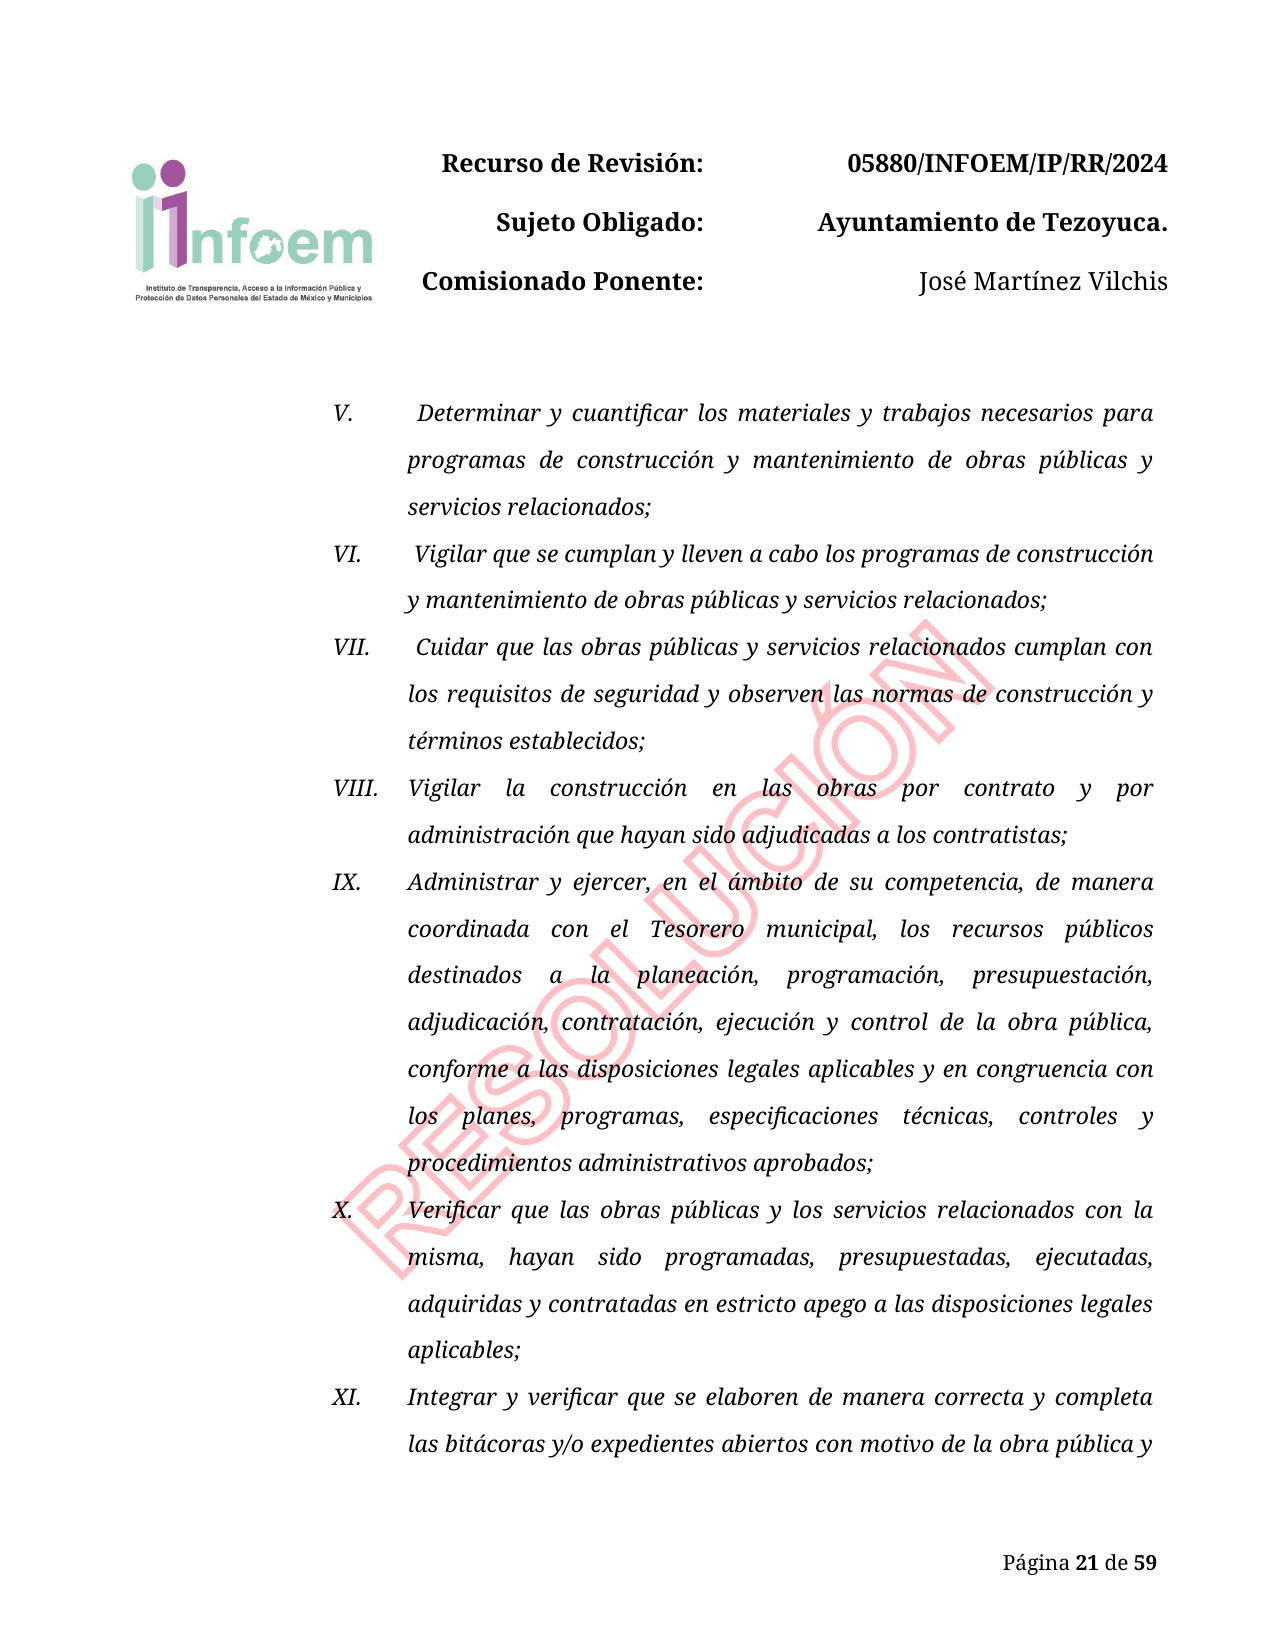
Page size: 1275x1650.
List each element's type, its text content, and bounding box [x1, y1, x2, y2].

list Cuidar que las obras públicas y servicios relacionados cumplan con los requisitos de seguridad y observen las normas de construcción y términos establecidos; [332, 631, 1157, 756]
list Vigilar la construcción en las obras por contrato y por administración que hayan sido adjudicadas a los contratistas; [332, 772, 1157, 850]
picture [12, 99, 1275, 1650]
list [332, 1381, 1157, 1459]
list Determinar y cuantificar los materiales y trabajos necesarios para programas de construcción y mantenimiento de obras públicas y servicios relacionados; [332, 397, 1157, 522]
list Administrar y ejercer, en el ámbito de su competencia, de manera coordinada con el Tesorero municipal, los recursos públicos destinados a la planeación, programación, presupuestación, adjudicación, contratación, ejecución y control de la obra pública, conforme a las disposiciones legales aplicables y en congruencia con los planes, programas, especificaciones técnicas, controles y procedimientos administrativos aprobados; [332, 866, 1157, 1178]
list Verificar que las obras públicas y los servicios relacionados con la misma, hayan sido programadas, presupuestadas, ejecutadas, adquiridas y contratadas en estricto apego a las disposiciones legales aplicables; [332, 1194, 1157, 1366]
list Vigilar que se cumplan y lleven a cabo los programas de construcción y mantenimiento de obras públicas y servicios relacionados; [332, 538, 1157, 616]
